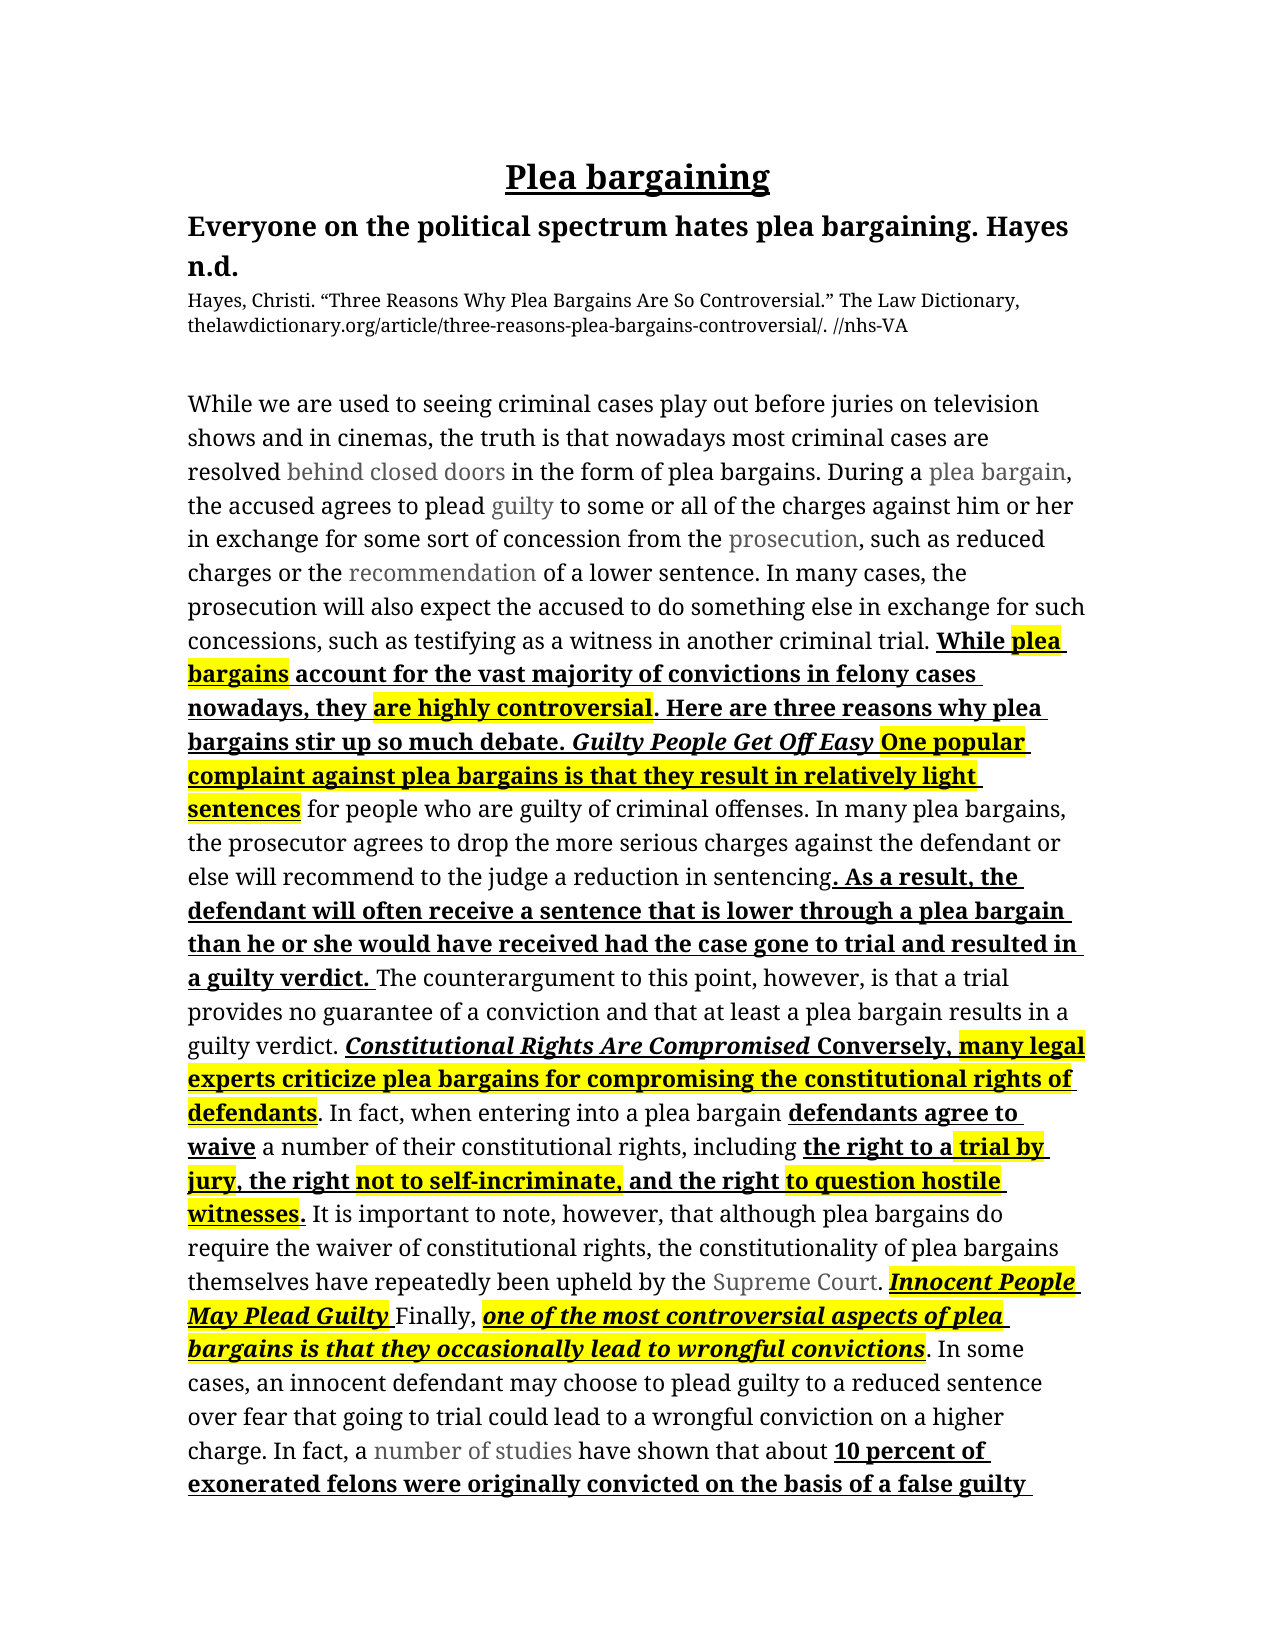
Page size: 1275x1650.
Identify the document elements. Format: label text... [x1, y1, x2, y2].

subtitle Everyone on the political spectrum hates plea bargaining. Hayes n.d. [187, 207, 1087, 284]
text Hayes, Christi. “Three Reasons Why Plea Bargains Are So Controversial.” The Law Dictionary, thelawdictionary.org/article/three-reasons-plea-bargains-controversial/. //nhs-VA [187, 287, 1087, 338]
subtitle Plea bargaining [187, 154, 1087, 199]
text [187, 388, 1087, 1499]
